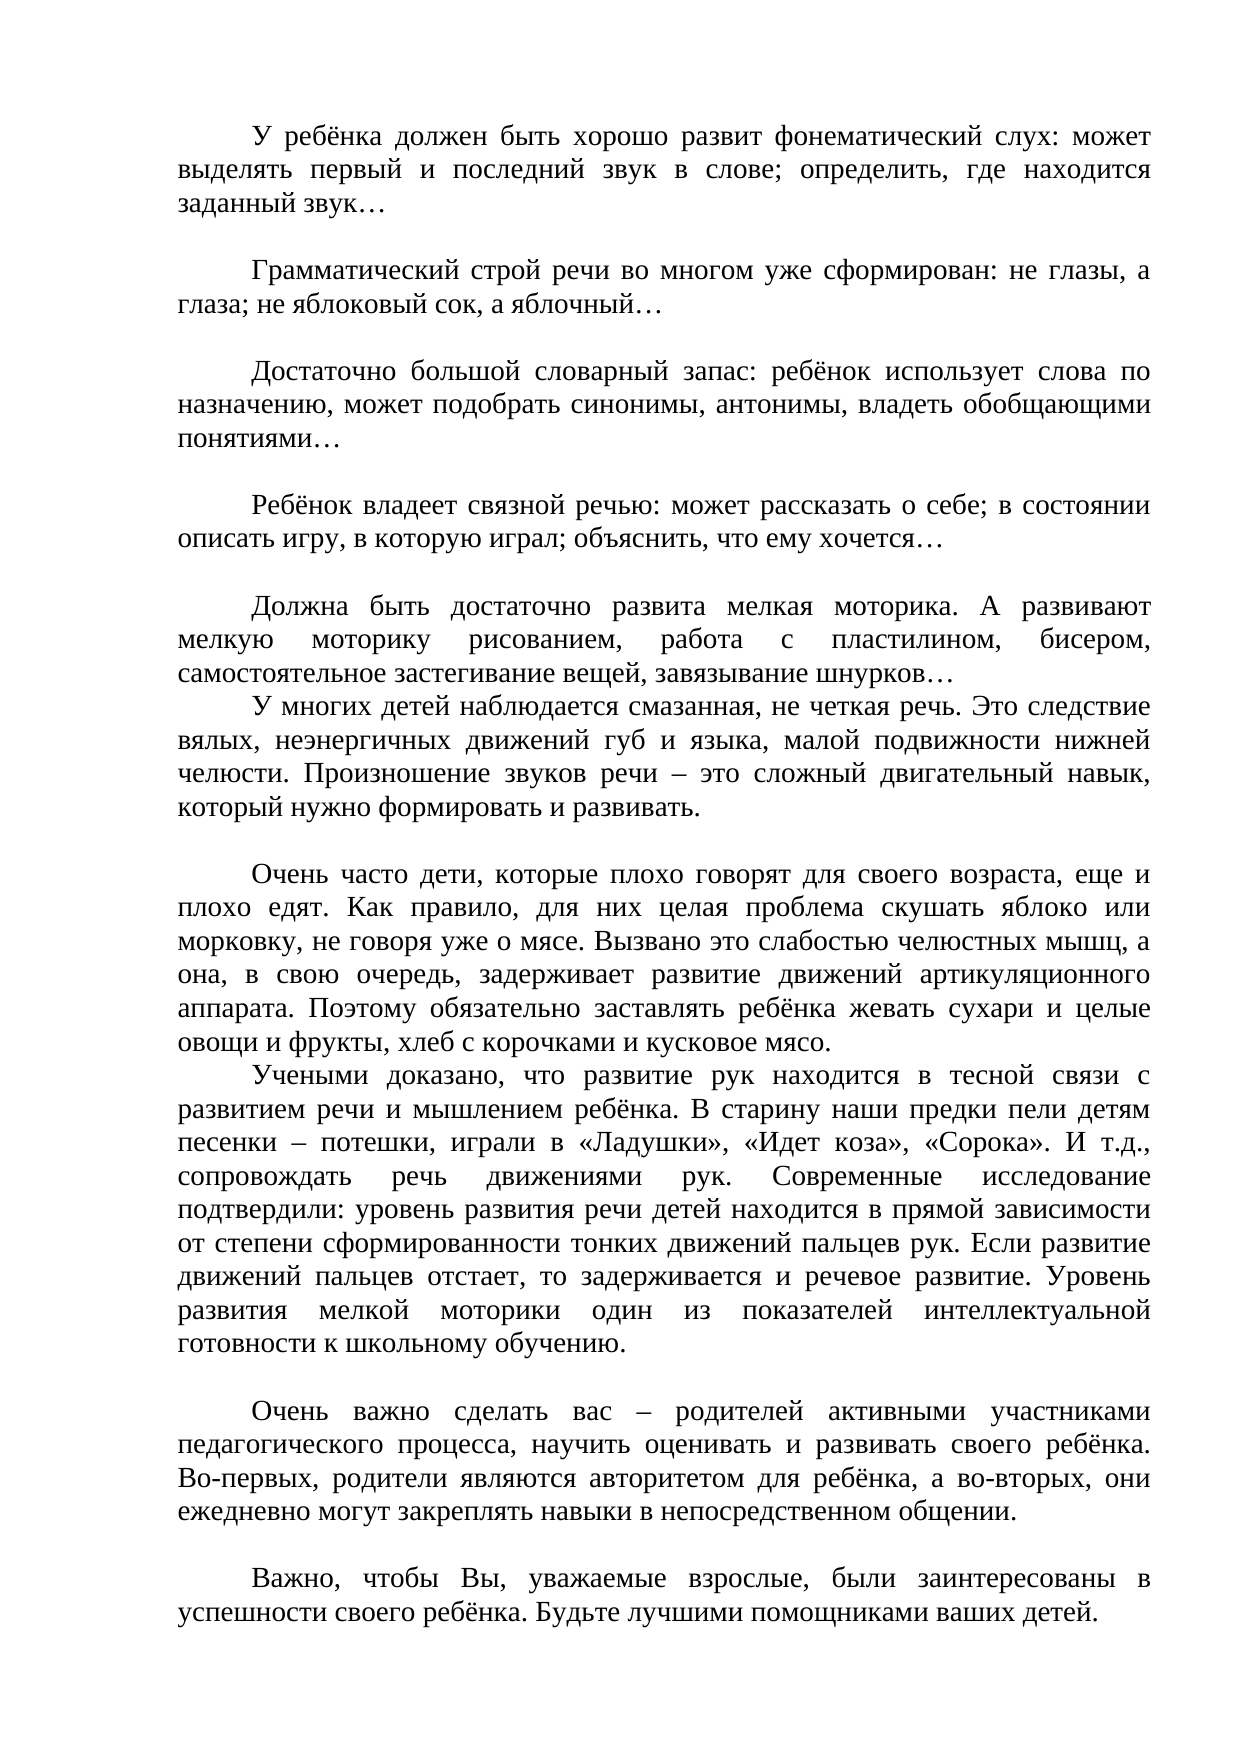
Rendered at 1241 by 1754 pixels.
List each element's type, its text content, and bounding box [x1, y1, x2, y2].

text Важно, чтобы Вы, уважаемые взрослые, были заинтересованы в успешности своего ребёнка. Будьте лучшими помощниками ваших детей. [177, 1560, 1152, 1627]
text У ребёнка должен быть хорошо развит фонематический слух: может выделять первый и последний звук в слове; определить, где находится заданный звук… [177, 118, 1152, 219]
text Грамматический строй речи во многом уже сформирован: не глазы, а глаза; не яблоковый сок, а яблочный… [177, 252, 1152, 319]
text Достаточно большой словарный запас: ребёнок использует слова по назначению, может подобрать синонимы, антонимы, владеть обобщающими понятиями… [177, 353, 1152, 453]
text Учеными доказано, что развитие рук находится в тесной связи с развитием речи и мышлением ребёнка. В старину наши предки пели детям песенки – потешки, играли в «Ладушки», «Идет коза», «Сорока». И т.д., сопровождать речь движениями рук. Современные исследование подтвердили: уровень развития речи детей находится в прямой зависимости от степени сформированности тонких движений пальцев рук. Если развитие движений пальцев отстает, то задерживается и речевое развитие. Уровень развития мелкой моторики один из показателей интеллектуальной готовности к школьному обучению. [177, 1057, 1152, 1359]
text Должна быть достаточно развита мелкая моторика. А развивают мелкую моторику рисованием, работа с пластилином, бисером, самостоятельное застегивание вещей, завязывание шнурков… [177, 588, 1152, 688]
text Очень важно сделать вас – родителей активными участниками педагогического процесса, научить оценивать и развивать своего ребёнка. Во-первых, родители являются авторитетом для ребёнка, а во-вторых, они ежедневно могут закреплять навыки в непосредственном общении. [177, 1393, 1152, 1527]
text Ребёнок владеет связной речью: может рассказать о себе; в состоянии описать игру, в которую играл; объяснить, что ему хочется… [177, 487, 1152, 554]
text Очень часто дети, которые плохо говорят для своего возраста, еще и плохо едят. Как правило, для них целая проблема скушать яблоко или морковку, не говоря уже о мясе. Вызвано это слабостью челюстных мышц, а она, в свою очередь, задерживает развитие движений артикуляционного аппарата. Поэтому обязательно заставлять ребёнка жевать сухари и целые овощи и фрукты, хлеб с корочками и кусковое мясо. [177, 856, 1152, 1057]
text У многих детей наблюдается смазанная, не четкая речь. Это следствие вялых, неэнергичных движений губ и языка, малой подвижности нижней челюсти. Произношение звуков речи – это сложный двигательный навык, который нужно формировать и развивать. [177, 688, 1152, 822]
